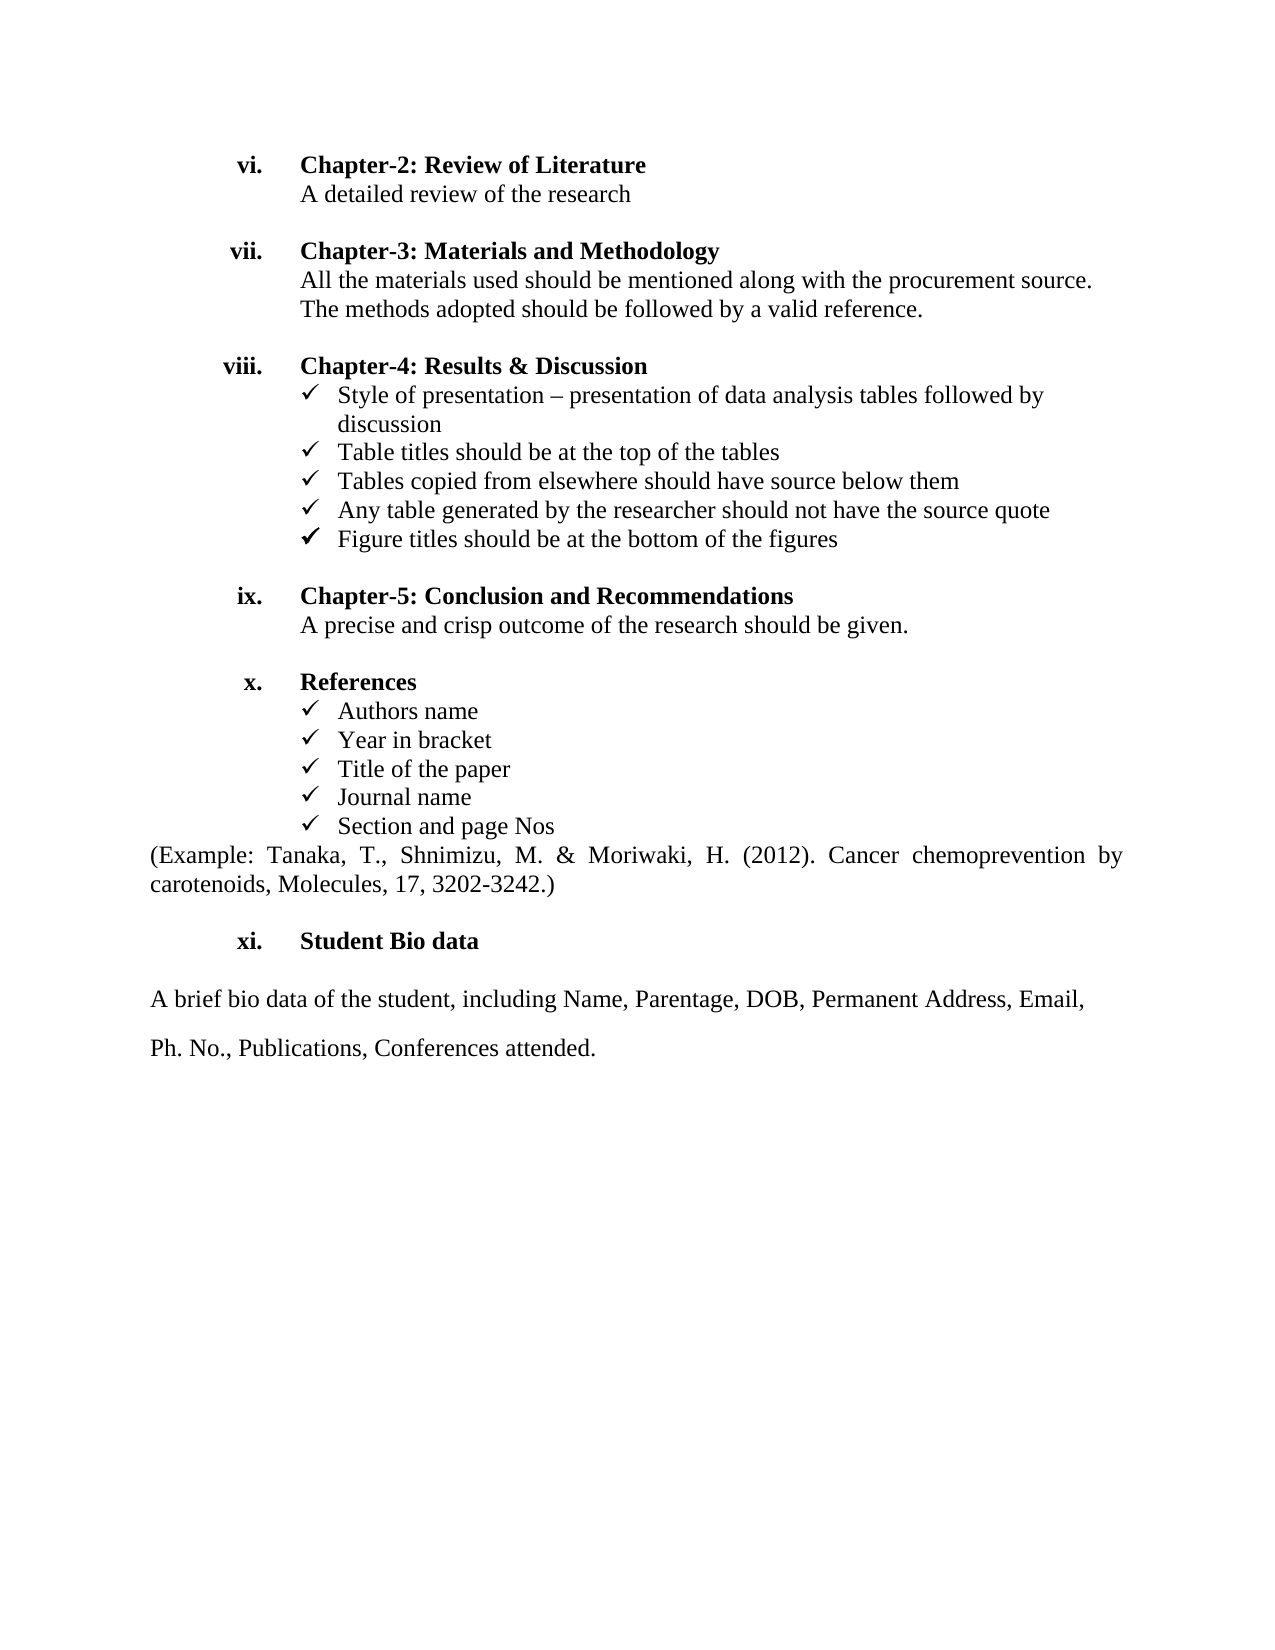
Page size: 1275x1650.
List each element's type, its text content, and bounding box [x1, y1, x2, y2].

text A precise and crisp outcome of the research should be given. [300, 610, 1125, 639]
list Table titles should be at the top of the tables [300, 437, 1125, 466]
list Any table generated by the researcher should not have the source quote [300, 495, 1125, 524]
list Section and page Nos [300, 811, 1125, 840]
text (Example: Tanaka, T., Shnimizu, M. & Moriwaki, H. (2012). Cancer chemoprevention by carotenoids, Molecules, 17, 3202-3242.) [150, 840, 1125, 897]
list Student Bio data [262, 926, 1125, 955]
text A detailed review of the research [300, 179, 1125, 207]
list References [262, 667, 1125, 696]
text A brief bio data of the student, including Name, Parentage, DOB, Permanent Address, Email, [150, 984, 1125, 1012]
list Figure titles should be at the bottom of the figures [300, 524, 1125, 552]
list Chapter-3: Materials and Methodology [262, 236, 1125, 265]
text All the materials used should be mentioned along with the procurement source. The methods adopted should be followed by a valid reference. [300, 265, 1125, 322]
list Style of presentation – presentation of data analysis tables followed by discussion [300, 380, 1125, 437]
list Title of the paper [300, 754, 1125, 782]
list Journal name [300, 782, 1125, 811]
list Year in bracket [300, 725, 1125, 754]
list Tables copied from elsewhere should have source below them [300, 466, 1125, 495]
list Chapter-2: Review of Literature [262, 150, 1125, 179]
list Authors name [300, 696, 1125, 725]
text Ph. No., Publications, Conferences attended. [150, 1033, 1125, 1062]
list Chapter-5: Conclusion and Recommendations [262, 581, 1125, 610]
list Chapter-4: Results & Discussion [262, 351, 1125, 380]
